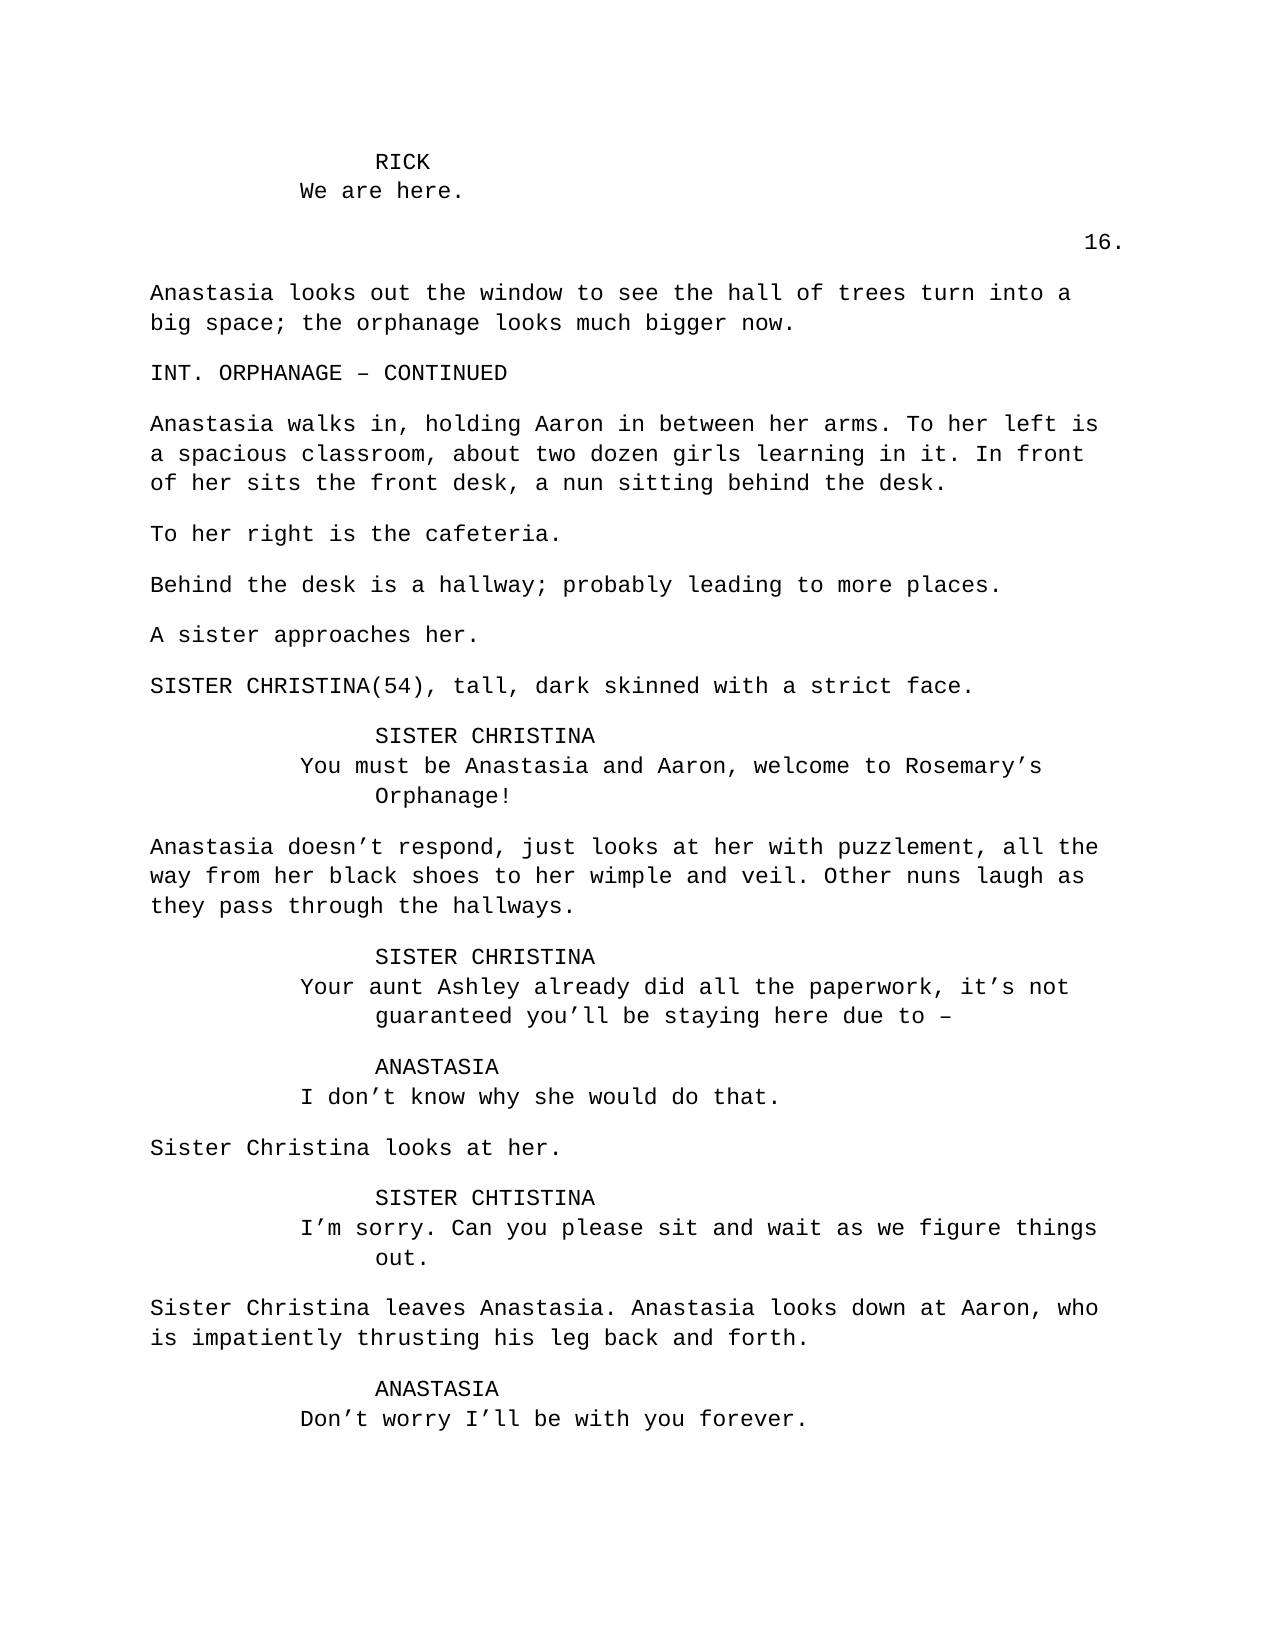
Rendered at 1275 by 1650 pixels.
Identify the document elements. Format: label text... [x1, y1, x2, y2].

text Sister Christina looks at her. [150, 1136, 1125, 1162]
text Anastasia doesn’t respond, just looks at her with puzzlement, all the way from her black shoes to her wimple and veil. Other nuns laugh as they pass through the hallways. [150, 835, 1125, 921]
text INT. ORPHANAGE – CONTINUED [150, 361, 1125, 387]
text SISTER CHRISTINA Your aunt Ashley already did all the paperwork, it’s not guaranteed you’ll be staying here due to – [150, 945, 1125, 1031]
text To her right is the cafeteria. [150, 522, 1125, 548]
text Sister Christina leaves Anastasia. Anastasia looks down at Aaron, who is impatiently thrusting his leg back and forth. [150, 1297, 1125, 1352]
text Anastasia walks in, holding Aaron in between her arms. To her left is a spacious classroom, about two dozen girls learning in it. In front of her sits the front desk, a nun sitting behind the desk. [150, 412, 1125, 498]
text Anastasia looks out the window to see the hall of trees turn into a big space; the orphanage looks much bigger now. [150, 281, 1125, 337]
text ANASTASIA I don’t know why she would do that. [150, 1055, 1125, 1111]
text SISTER CHRISTINA You must be Anastasia and Aaron, welcome to Rosemary’s Orphanage! [150, 725, 1125, 810]
text A sister approaches her. [150, 623, 1125, 649]
text SISTER CHRISTINA(54), tall, dark skinned with a strict face. [150, 674, 1125, 700]
text SISTER CHTISTINA I’m sorry. Can you please sit and wait as we figure things out. [150, 1186, 1125, 1272]
text ANASTASIA Don’t worry I’ll be with you forever. [150, 1377, 1125, 1433]
text 16. [150, 230, 1125, 256]
text RICK We are here. [150, 150, 1125, 206]
text Behind the desk is a hallway; probably leading to more places. [150, 573, 1125, 599]
